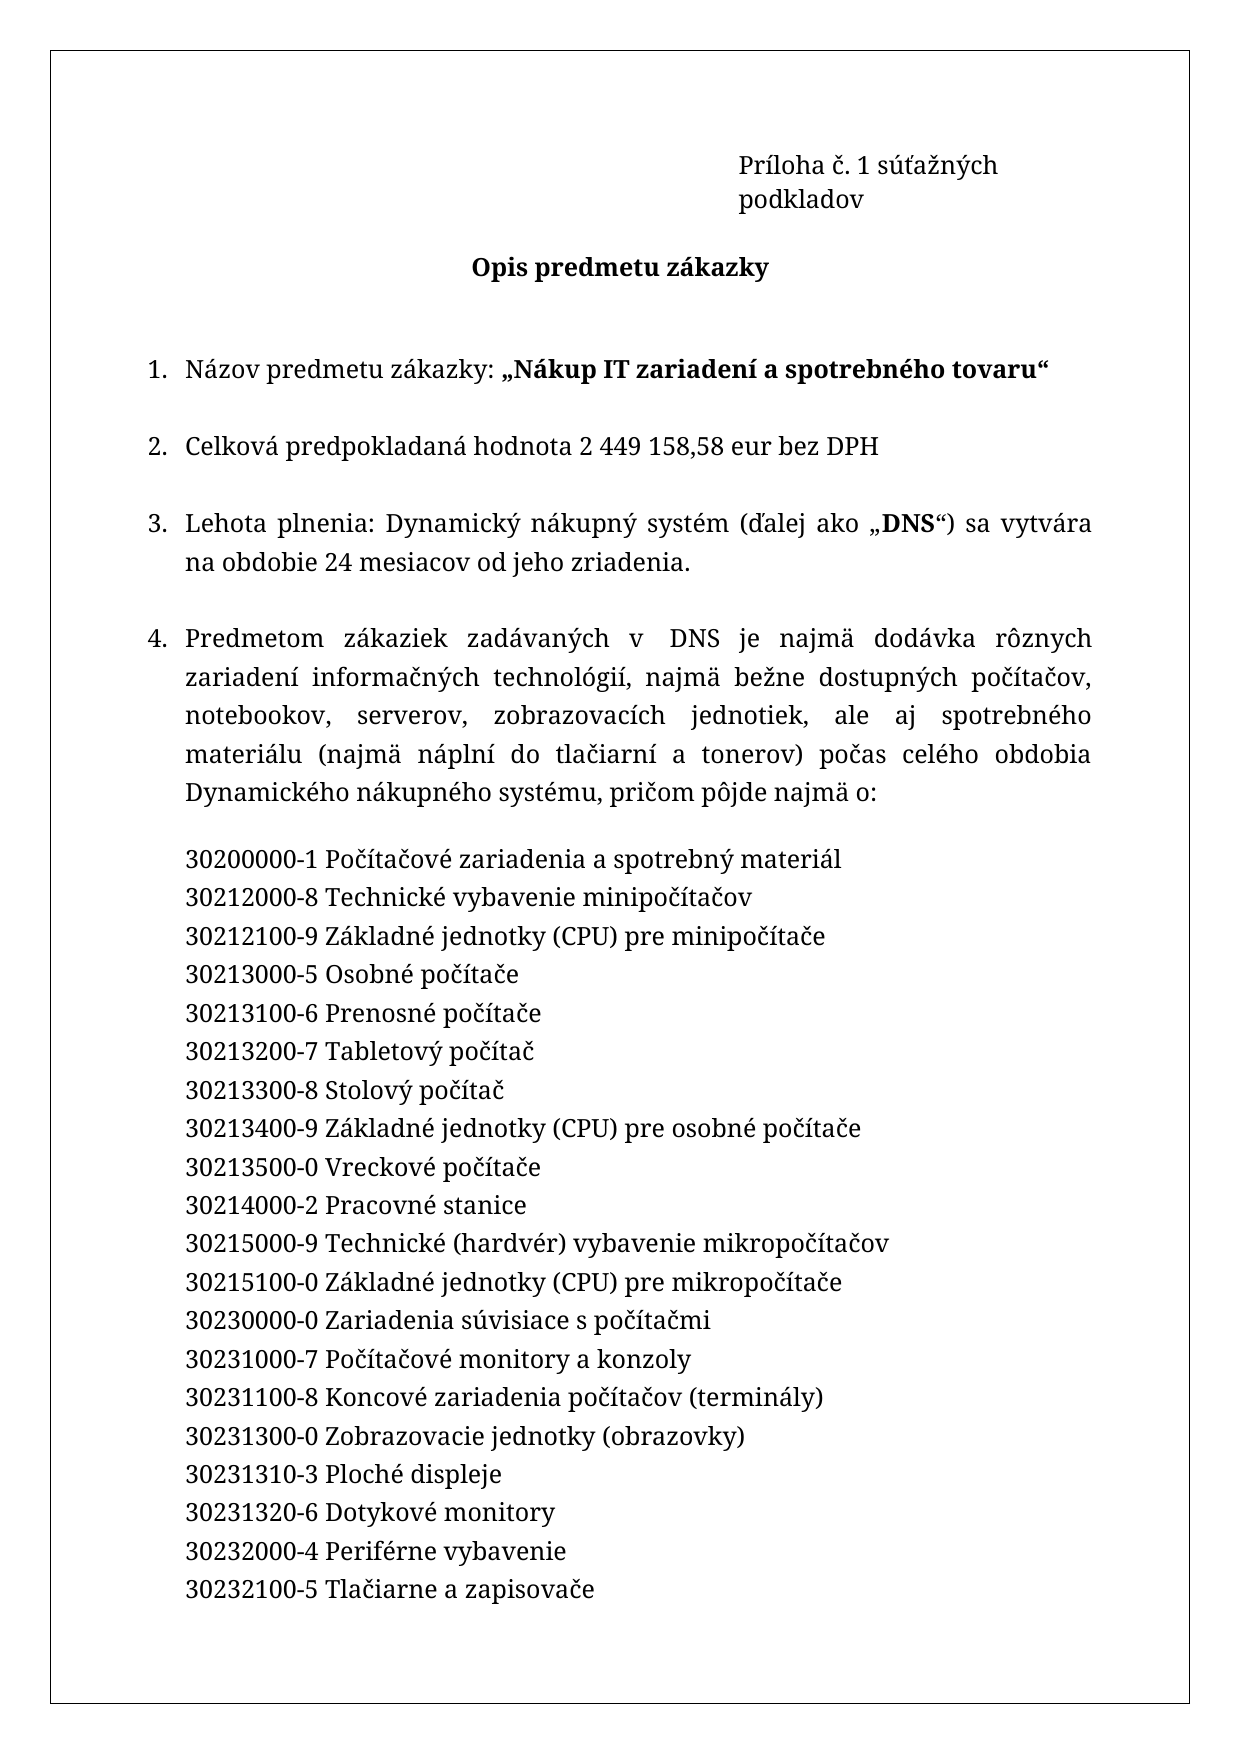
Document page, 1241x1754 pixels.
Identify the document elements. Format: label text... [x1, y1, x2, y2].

text 30231100-8 Koncové zariadenia počítačov (terminály) [185, 1380, 1093, 1414]
text 30213300-8 Stolový počítač [185, 1072, 1093, 1106]
text 30212100-9 Základné jednotky (CPU) pre minipočítače [185, 918, 1093, 953]
text 30213400-9 Základné jednotky (CPU) pre osobné počítače [185, 1111, 1093, 1145]
text Príloha č. 1 súťažných podkladov [738, 148, 1093, 216]
list Názov predmetu zákazky: „Nákup IT zariadení a spotrebného tovaru“ [147, 352, 1093, 386]
text 30213000-5 Osobné počítače [185, 957, 1093, 991]
text 30212000-8 Technické vybavenie minipočítačov [185, 880, 1093, 914]
text 30230000-0 Zariadenia súvisiace s počítačmi [185, 1303, 1093, 1337]
text 30200000-1 Počítačové zariadenia a spotrebný materiál [185, 842, 1093, 876]
text Opis predmetu zákazky [147, 250, 1093, 284]
text 30215000-9 Technické (hardvér) vybavenie mikropočítačov [185, 1226, 1093, 1260]
text 30213100-6 Prenosné počítače [185, 995, 1093, 1029]
list Lehota plnenia: Dynamický nákupný systém (ďalej ako „DNS“) sa vytvára na obdobie 24 mesiacov od jeho zriadenia. [147, 506, 1093, 578]
list Celková predpokladaná hodnota 2 449 158,58 eur bez DPH [147, 429, 1093, 463]
text 30231310-3 Ploché displeje [185, 1457, 1093, 1491]
text 30231320-6 Dotykové monitory [185, 1495, 1093, 1529]
text 30232100-5 Tlačiarne a zapisovače [185, 1572, 1093, 1606]
text 30232000-4 Periférne vybavenie [185, 1533, 1093, 1568]
text 30231300-0 Zobrazovacie jednotky (obrazovky) [185, 1418, 1093, 1452]
text 30213500-0 Vreckové počítače [185, 1149, 1093, 1183]
text 30213200-7 Tabletový počítač [185, 1034, 1093, 1068]
list Predmetom zákaziek zadávaných v DNS je najmä dodávka rôznych zariadení informačných technológií, najmä bežne dostupných počítačov, notebookov, serverov, zobrazovacích jednotiek, ale aj spotrebného materiálu (najmä náplní do tlačiarní a tonerov) počas celého obdobia Dynamického nákupného systému, pričom pôjde najmä o: [147, 621, 1093, 809]
text 30215100-0 Základné jednotky (CPU) pre mikropočítače [185, 1264, 1093, 1298]
text 30231000-7 Počítačové monitory a konzoly [185, 1341, 1093, 1375]
text 30214000-2 Pracovné stanice [185, 1188, 1093, 1222]
